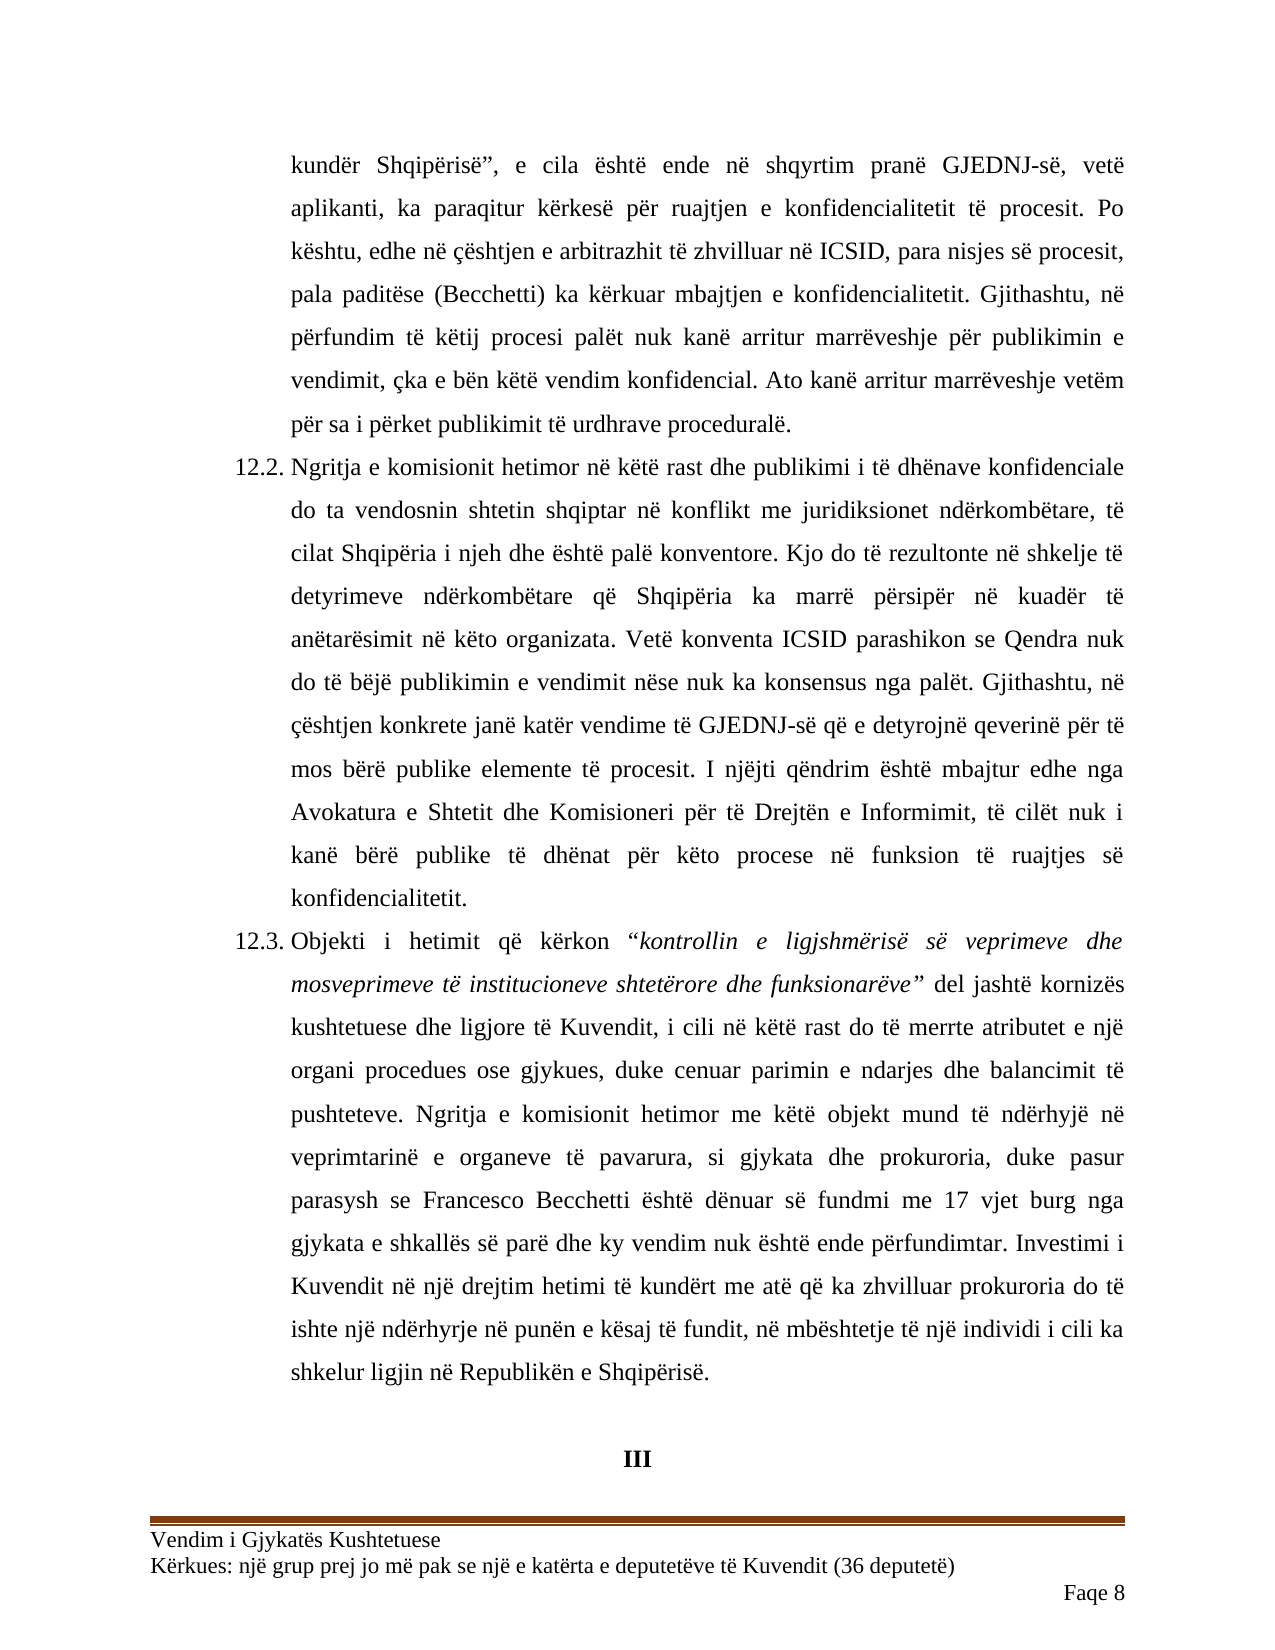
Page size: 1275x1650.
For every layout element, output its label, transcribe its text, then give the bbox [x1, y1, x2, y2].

text III [150, 1444, 1125, 1472]
list Ngritja e komisionit hetimor në këtë rast dhe publikimi i të dhënave konfidenciale do ta vendosnin shtetin shqiptar në konflikt me juridiksionet ndërkombëtare, të cilat Shqipëria i njeh dhe është palë konventore. Kjo do të rezultonte në shkelje të detyrimeve ndërkombëtare që Shqipëria ka marrë përsipër në kuadër të anëtarësimit në këto organizata. Vetë konventa ICSID parashikon se Qendra nuk do të bëjë publikimin e vendimit nëse nuk ka konsensus nga palët. Gjithashtu, në çështjen konkrete janë katër vendime të GJEDNJ-së që e detyrojnë qeverinë për të mos bërë publike elemente të procesit. I njëjti qëndrim është mbajtur edhe nga Avokatura e Shtetit dhe Komisioneri për të Drejtën e Informimit, të cilët nuk i kanë bërë publike të dhënat për këto procese në funksion të ruajtjes së konfidencialitetit. [234, 452, 1125, 912]
list Objekti i hetimit që kërkon “kontrollin e ligjshmërisë së veprimeve dhe mosveprimeve të institucioneve shtetërore dhe funksionarëve” del jashtë kornizës kushtetuese dhe ligjore të Kuvendit, i cili në këtë rast do të merrte atributet e një organi procedues ose gjykues, duke cenuar parimin e ndarjes dhe balancimit të pushteteve. Ngritja e komisionit hetimor me këtë objekt mund të ndërhyjë në veprimtarinë e organeve të pavarura, si gjykata dhe prokuroria, duke pasur parasysh se Francesco Becchetti është dënuar së fundmi me 17 vjet burg nga gjykata e shkallës së parë dhe ky vendim nuk është ende përfundimtar. Investimi i Kuvendit në një drejtim hetimi të kundërt me atë që ka zhvilluar prokuroria do të ishte një ndërhyrje në punën e kësaj të fundit, në mbështetje të një individi i cili ka shkelur ligjin në Republikën e Shqipërisë. [234, 926, 1125, 1386]
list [234, 150, 1125, 437]
